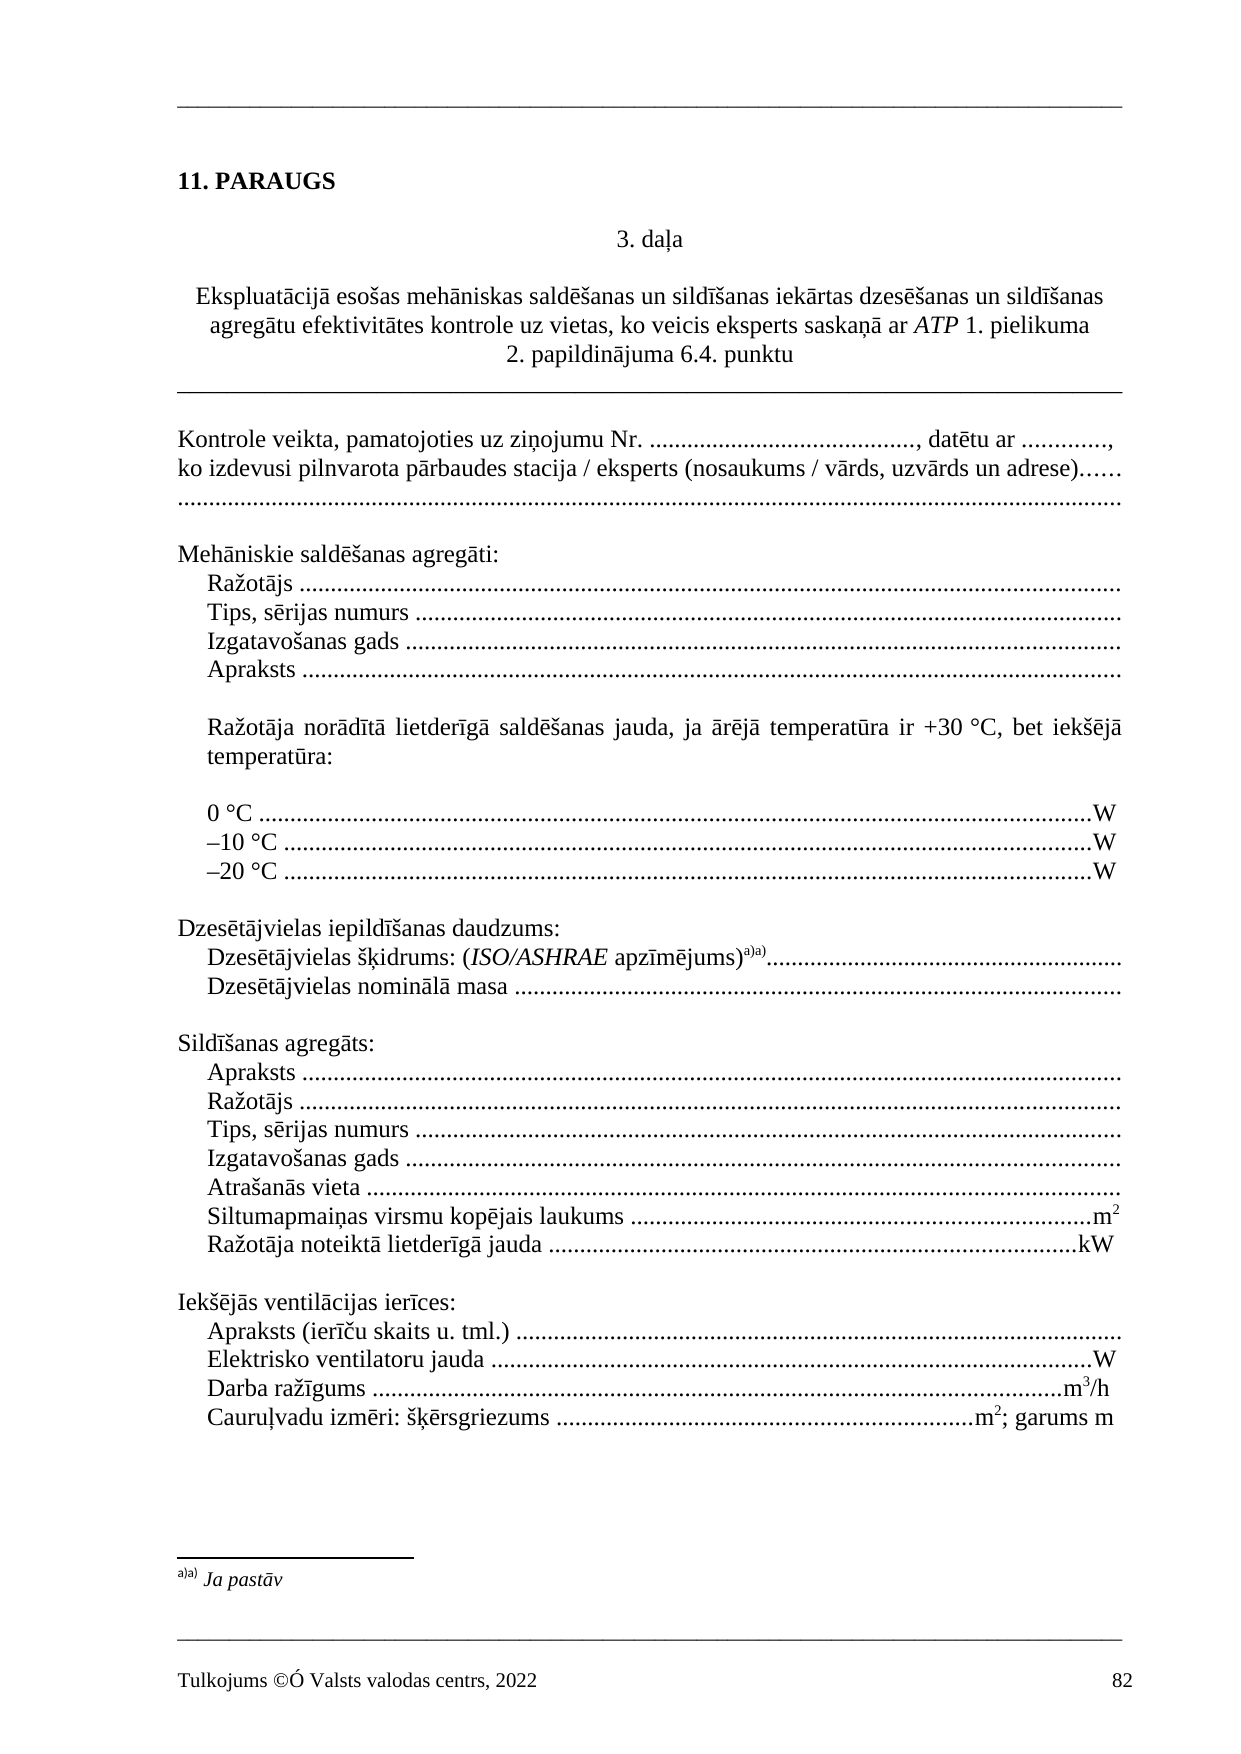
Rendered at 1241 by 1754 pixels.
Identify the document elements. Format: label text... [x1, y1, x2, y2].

text Kontrole veikta, pamatojoties uz ziņojumu Nr. , datētu ar , [177, 424, 1122, 453]
text Iekšējās ventilācijas ierīces: [177, 1287, 1122, 1316]
text Dzesētājvielas iepildīšanas daudzums: [177, 913, 1122, 942]
text Ekspluatācijā esošas mehāniskas saldēšanas un sildīšanas iekārtas dzesēšanas un sildīšanas agregātu efektivitātes kontrole uz vietas, ko veicis eksperts saskaņā ar ATP 1. pielikuma 2. papildinājuma 6.4. punktu [177, 281, 1122, 368]
text 0 °C W [207, 798, 1122, 827]
text Elektrisko ventilatoru jauda W [207, 1344, 1122, 1373]
text –10 °C W [207, 827, 1122, 856]
text Sildīšanas agregāts: [177, 1028, 1122, 1057]
text ko izdevusi pilnvarota pārbaudes stacija / eksperts (nosaukums / vārds, uzvārds un adrese) [177, 453, 1122, 482]
text Ražotāja norādītā lietderīgā saldēšanas jauda, ja ārējā temperatūra ir +30 °C, bet iekšējā temperatūra: [207, 712, 1122, 769]
text Dzesētājvielas nominālā masa [207, 971, 1122, 999]
text Atrašanās vieta [207, 1172, 1122, 1201]
text Ražotājs [207, 568, 1122, 597]
text Tips, sērijas numurs [207, 1114, 1122, 1143]
text Tips, sērijas numurs [207, 597, 1122, 626]
text Izgatavošanas gads [207, 1143, 1122, 1172]
text Siltumapmaiņas virsmu kopējais laukums m2 [207, 1201, 1122, 1229]
text Izgatavošanas gads [207, 626, 1122, 654]
text –20 °C W [207, 856, 1122, 884]
text Apraksts [207, 654, 1122, 683]
text 3. daļa [177, 224, 1122, 253]
text Apraksts (ierīču skaits u. tml.) [207, 1316, 1122, 1344]
text Dzesētājvielas šķidrums: (ISO/ASHRAE apzīmējums)a) [207, 942, 1122, 971]
text Cauruļvadu izmēri: šķērsgriezums m2; garums m [207, 1402, 1122, 1431]
text Ražotājs [207, 1086, 1122, 1114]
text Ražotāja noteiktā lietderīgā jauda kW [207, 1229, 1122, 1258]
text Apraksts [207, 1057, 1122, 1086]
text Darba ražīgums m3/h [207, 1373, 1122, 1402]
text Mehāniskie saldēšanas agregāti: [177, 539, 1122, 568]
subtitle 11. PARAUGS [177, 166, 1122, 195]
